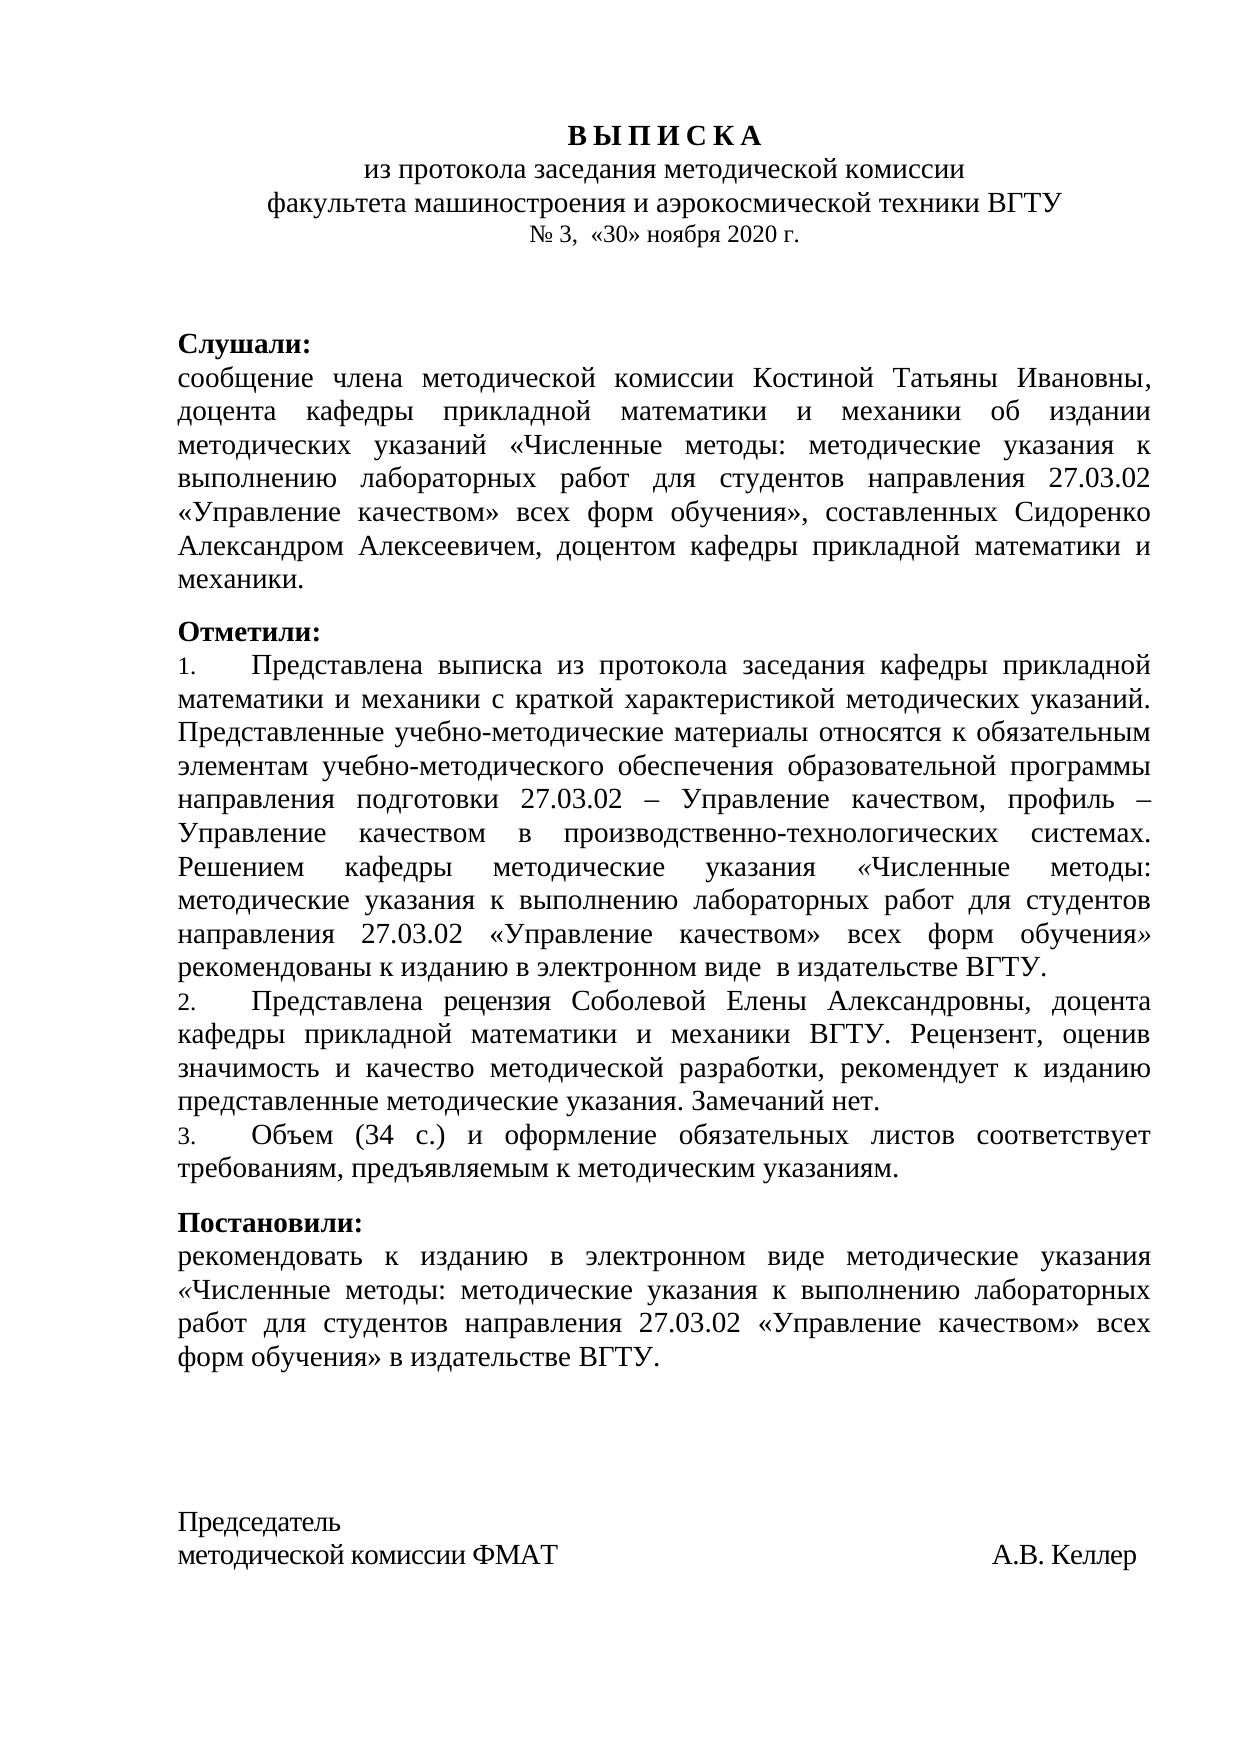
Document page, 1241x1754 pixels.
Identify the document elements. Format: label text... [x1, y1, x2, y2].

list Представлена рецензия Соболевой Елены Александровны, доцента кафедры прикладной математики и механики ВГТУ. Рецензент, оценив значимость и качество методической разработки, рекомендует к изданию представленные методические указания. Замечаний нет. [177, 983, 1152, 1117]
text рекомендовать к изданию в электронном виде методические указания «Численные методы: методические указания к выполнению лабораторных работ для студентов направления 27.03.02 «Управление качеством» всех форм обучения» в издательстве ВГТУ. [177, 1238, 1152, 1373]
text Слушали: [177, 326, 1152, 360]
text № 3, «30» ноября 2020 г. [177, 219, 1152, 247]
title Выписка [177, 118, 1152, 152]
text из протокола заседания методической комиссии [177, 152, 1152, 185]
text Отметили: [177, 614, 1152, 647]
text методической комиссии ФМАТ А.В. Келлер [177, 1537, 1152, 1571]
list Объем (34 с.) и оформление обязательных листов соответствует требованиям, предъявляемым к методическим указаниям. [177, 1117, 1152, 1184]
text факультета машиностроения и аэрокосмической техники ВГТУ [177, 185, 1152, 219]
text сообщение члена методической комиссии Костиной Татьяны Ивановны, доцента кафедры прикладной математики и механики об издании методических указаний «Численные методы: методические указания к выполнению лабораторных работ для студентов направления 27.03.02 «Управление качеством» всех форм обучения», составленных Сидоренко Александром Алексеевичем, доцентом кафедры прикладной математики и механики. [177, 360, 1152, 595]
text Постановили: [177, 1205, 1152, 1238]
text Председатель [177, 1504, 1152, 1537]
list Представлена выписка из протокола заседания кафедры прикладной математики и механики с краткой характеристикой методических указаний. Представленные учебно-методические материалы относятся к обязательным элементам учебно-методического обеспечения образовательной программы направления подготовки 27.03.02 – Управление качеством, профиль – Управление качеством в производственно-технологических системах. Решением кафедры методические указания «Численные методы: методические указания к выполнению лабораторных работ для студентов направления 27.03.02 «Управление качеством» всех форм обучения» рекомендованы к изданию в электронном виде в издательстве ВГТУ. [177, 647, 1152, 983]
